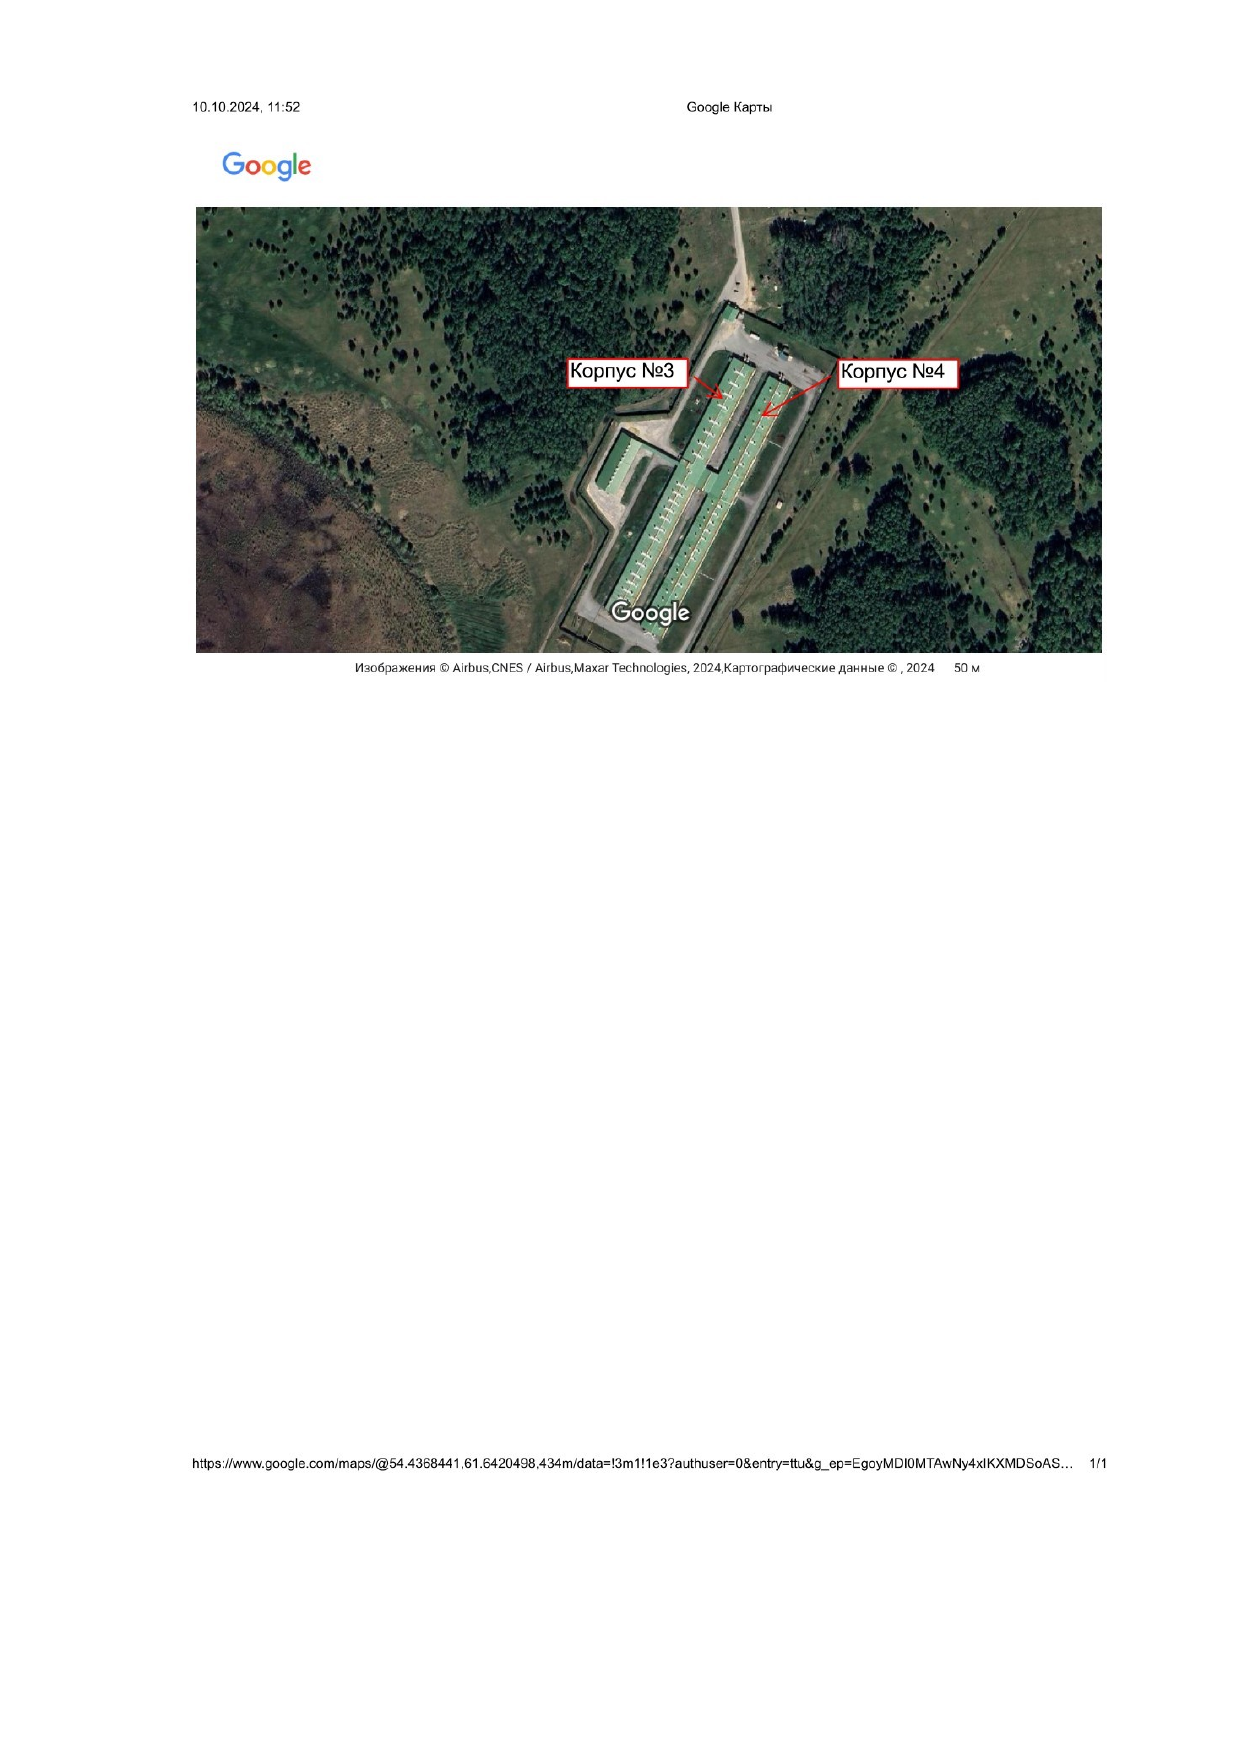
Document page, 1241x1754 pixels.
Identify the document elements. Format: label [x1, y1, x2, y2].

picture [147, 75, 1152, 1496]
